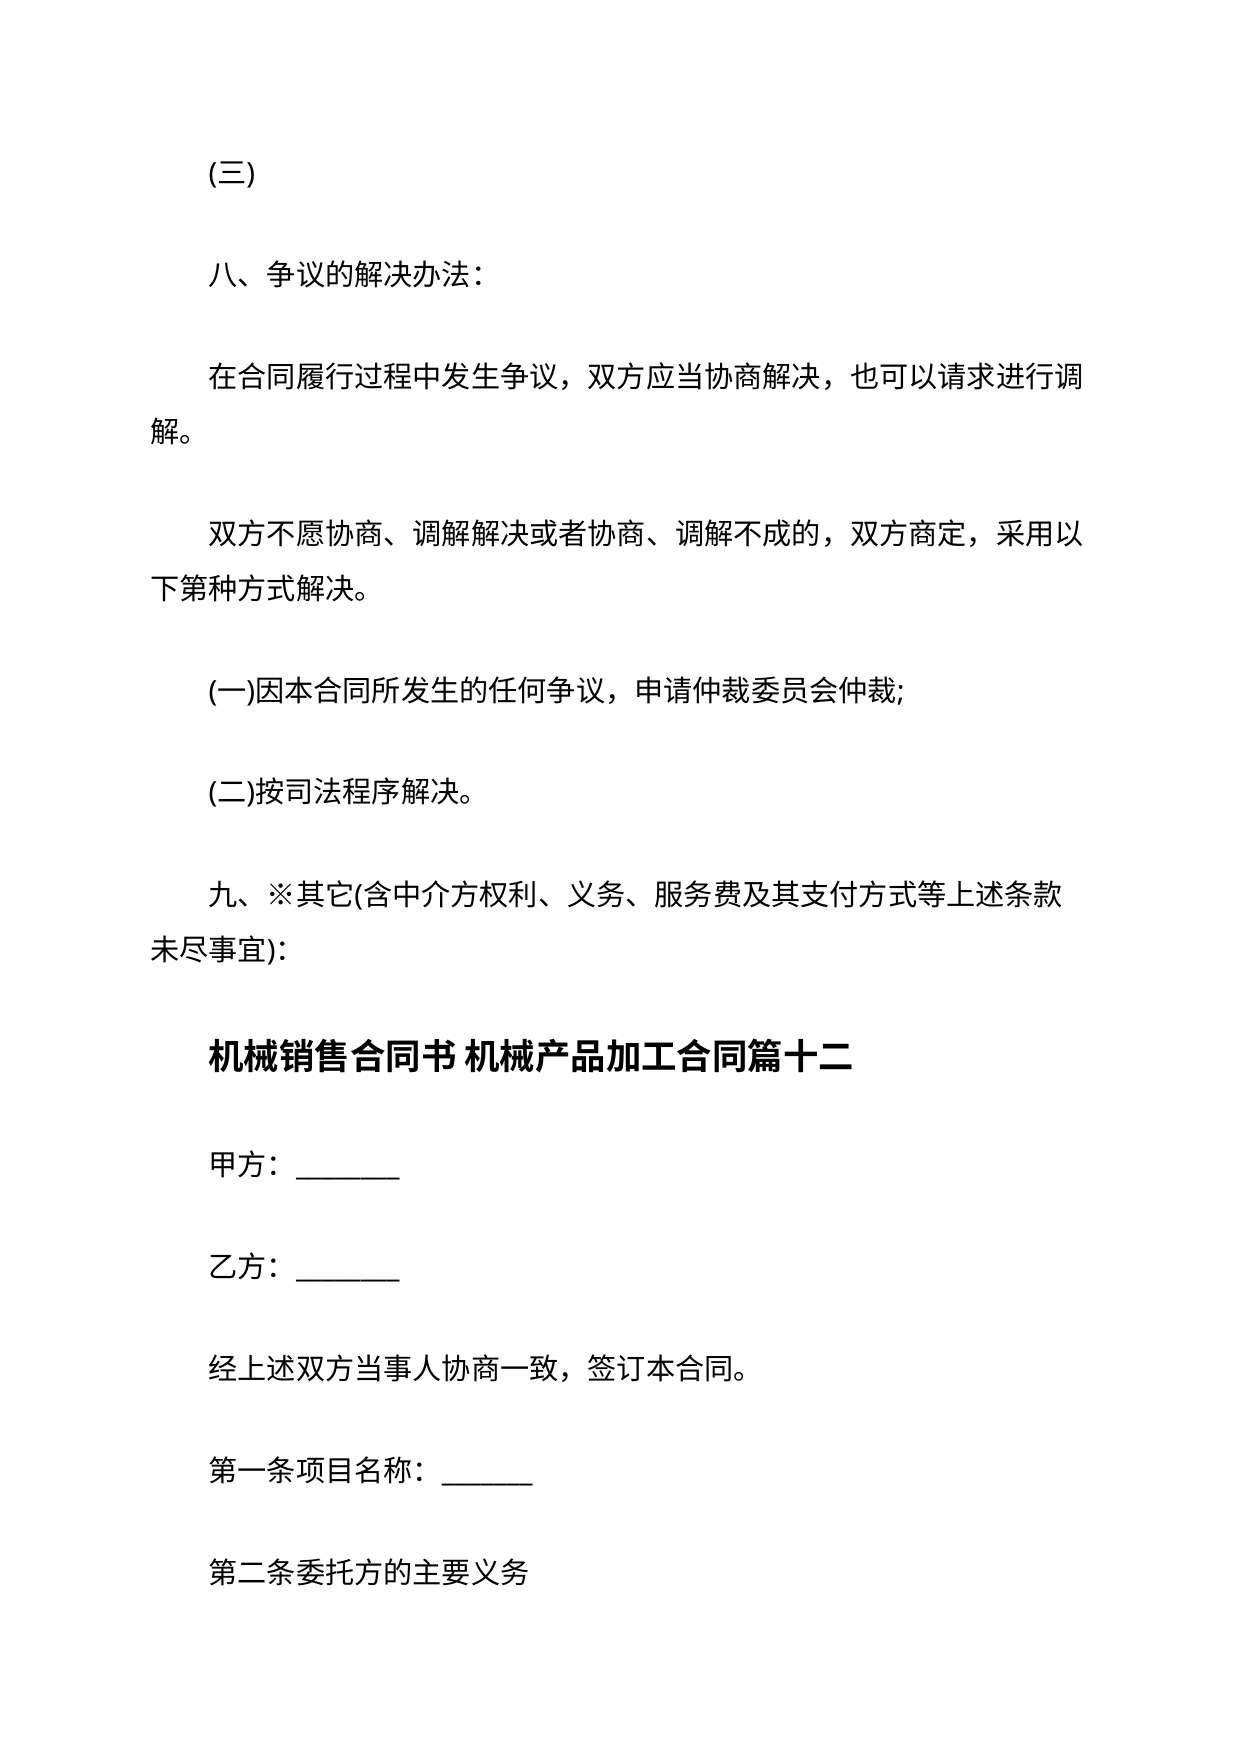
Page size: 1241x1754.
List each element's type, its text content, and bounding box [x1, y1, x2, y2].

text 第一条项目名称：_______ [150, 1447, 1090, 1489]
text 甲方：________ [150, 1141, 1090, 1184]
text 九、※其它(含中介方权利、义务、服务费及其支付方式等上述条款未尽事宜)： [150, 871, 1090, 968]
text (二)按司法程序解决。 [150, 769, 1090, 811]
text 机械销售合同书 机械产品加工合同篇十二 [150, 1028, 1090, 1079]
text 第二条委托方的主要义务 [150, 1549, 1090, 1591]
text 双方不愿协商、调解解决或者协商、调解不成的，双方商定，采用以下第种方式解决。 [150, 510, 1090, 608]
text (一)因本合同所发生的任何争议，申请仲裁委员会仲裁; [150, 667, 1090, 709]
text 乙方：________ [150, 1243, 1090, 1286]
text 在合同履行过程中发生争议，双方应当协商解决，也可以请求进行调解。 [150, 354, 1090, 451]
text 经上述双方当事人协商一致，签订本合同。 [150, 1345, 1090, 1388]
text 八、争议的解决办法： [150, 252, 1090, 294]
text (三) [150, 150, 1090, 192]
